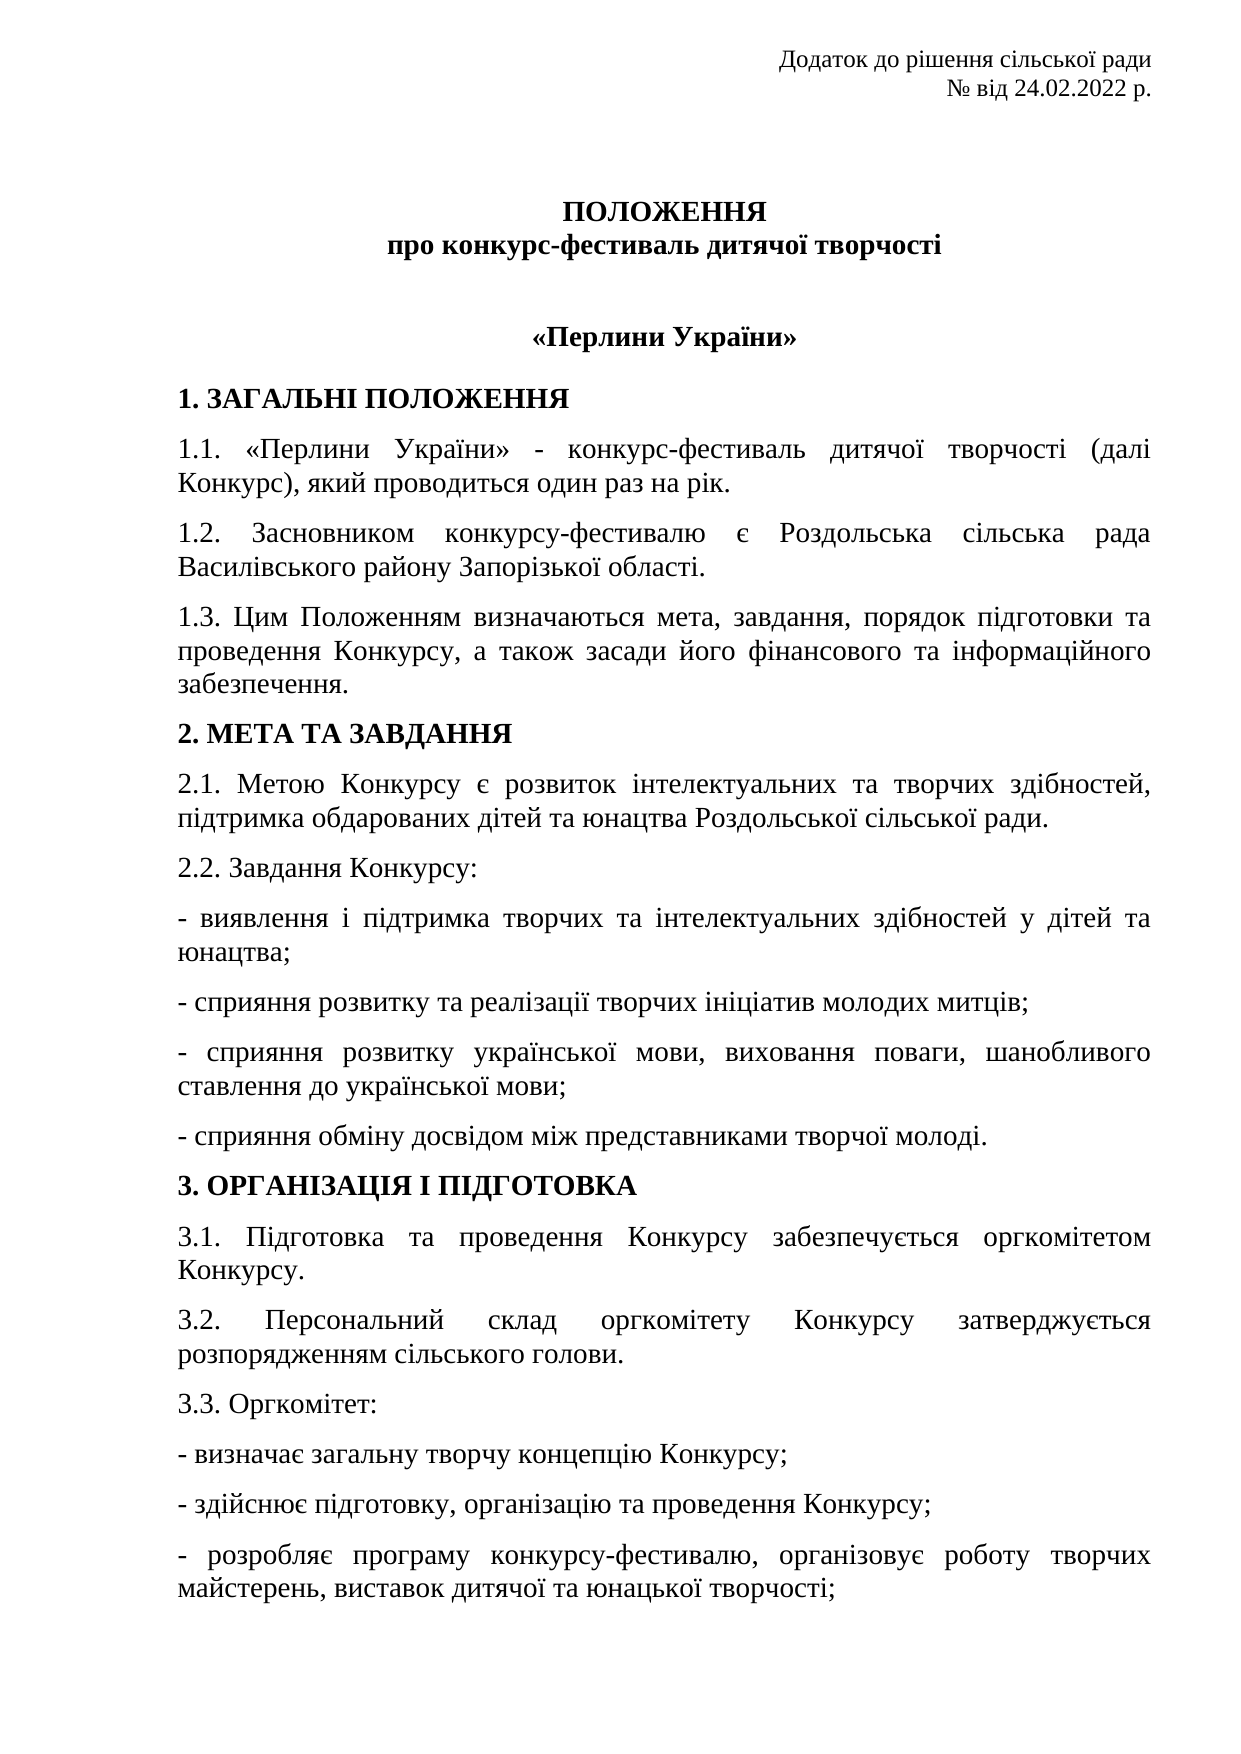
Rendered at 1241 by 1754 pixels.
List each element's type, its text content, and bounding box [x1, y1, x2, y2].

text 1.2. Засновником конкурсу-фестивалю є Роздольська сільська рада Василівського району Запорізької області. [177, 515, 1152, 582]
text - розробляє програму конкурсу-фестивалю, організовує роботу творчих майстерень, виставок дитячої та юнацької творчості; [177, 1537, 1152, 1604]
text - виявлення і підтримка творчих та інтелектуальних здібностей у дітей та юнацтва; [177, 901, 1152, 968]
text 1. ЗАГАЛЬНІ ПОЛОЖЕННЯ [177, 381, 1152, 415]
text 1.1. «Перлини України» - конкурс-фестиваль дитячої творчості (далі Конкурс), який проводиться один раз на рік. [177, 432, 1152, 499]
text 2.1. Метою Конкурсу є розвиток інтелектуальних та творчих здібностей, підтримка обдарованих дітей та юнацтва Роздольської сільської ради. [177, 767, 1152, 834]
text - сприяння обміну досвідом між представниками творчої молоді. [177, 1118, 1152, 1152]
text 3. ОРГАНІЗАЦІЯ І ПІДГОТОВКА [177, 1168, 1152, 1202]
text 2.2. Завдання Конкурсу: [177, 850, 1152, 884]
text - здійснює підготовку, організацію та проведення Конкурсу; [177, 1487, 1152, 1520]
text 3.1. Підготовка та проведення Конкурсу забезпечується оргкомітетом Конкурсу. [177, 1219, 1152, 1286]
text 3.3. Оргкомітет: [177, 1386, 1152, 1420]
text 1.3. Цим Положенням визначаються мета, завдання, порядок підготовки та проведення Конкурсу, а також засади його фінансового та інформаційного забезпечення. [177, 599, 1152, 700]
text № від 24.02.2022 р. [177, 73, 1152, 102]
text - визначає загальну творчу концепцію Конкурсу; [177, 1436, 1152, 1470]
text 2. МЕТА ТА ЗАВДАННЯ [177, 716, 1152, 750]
text 3.2. Персональний склад оргкомітету Конкурсу затверджується розпорядженням сільського голови. [177, 1302, 1152, 1369]
text - сприяння розвитку української мови, виховання поваги, шанобливого ставлення до української мови; [177, 1034, 1152, 1102]
text «Перлини України» [177, 319, 1152, 352]
text ПОЛОЖЕННЯ про конкурс-фестиваль дитячої творчості [177, 194, 1152, 289]
text Додаток до рішення сільської ради [177, 44, 1152, 73]
text - сприяння розвитку та реалізації творчих ініціатив молодих митців; [177, 984, 1152, 1018]
